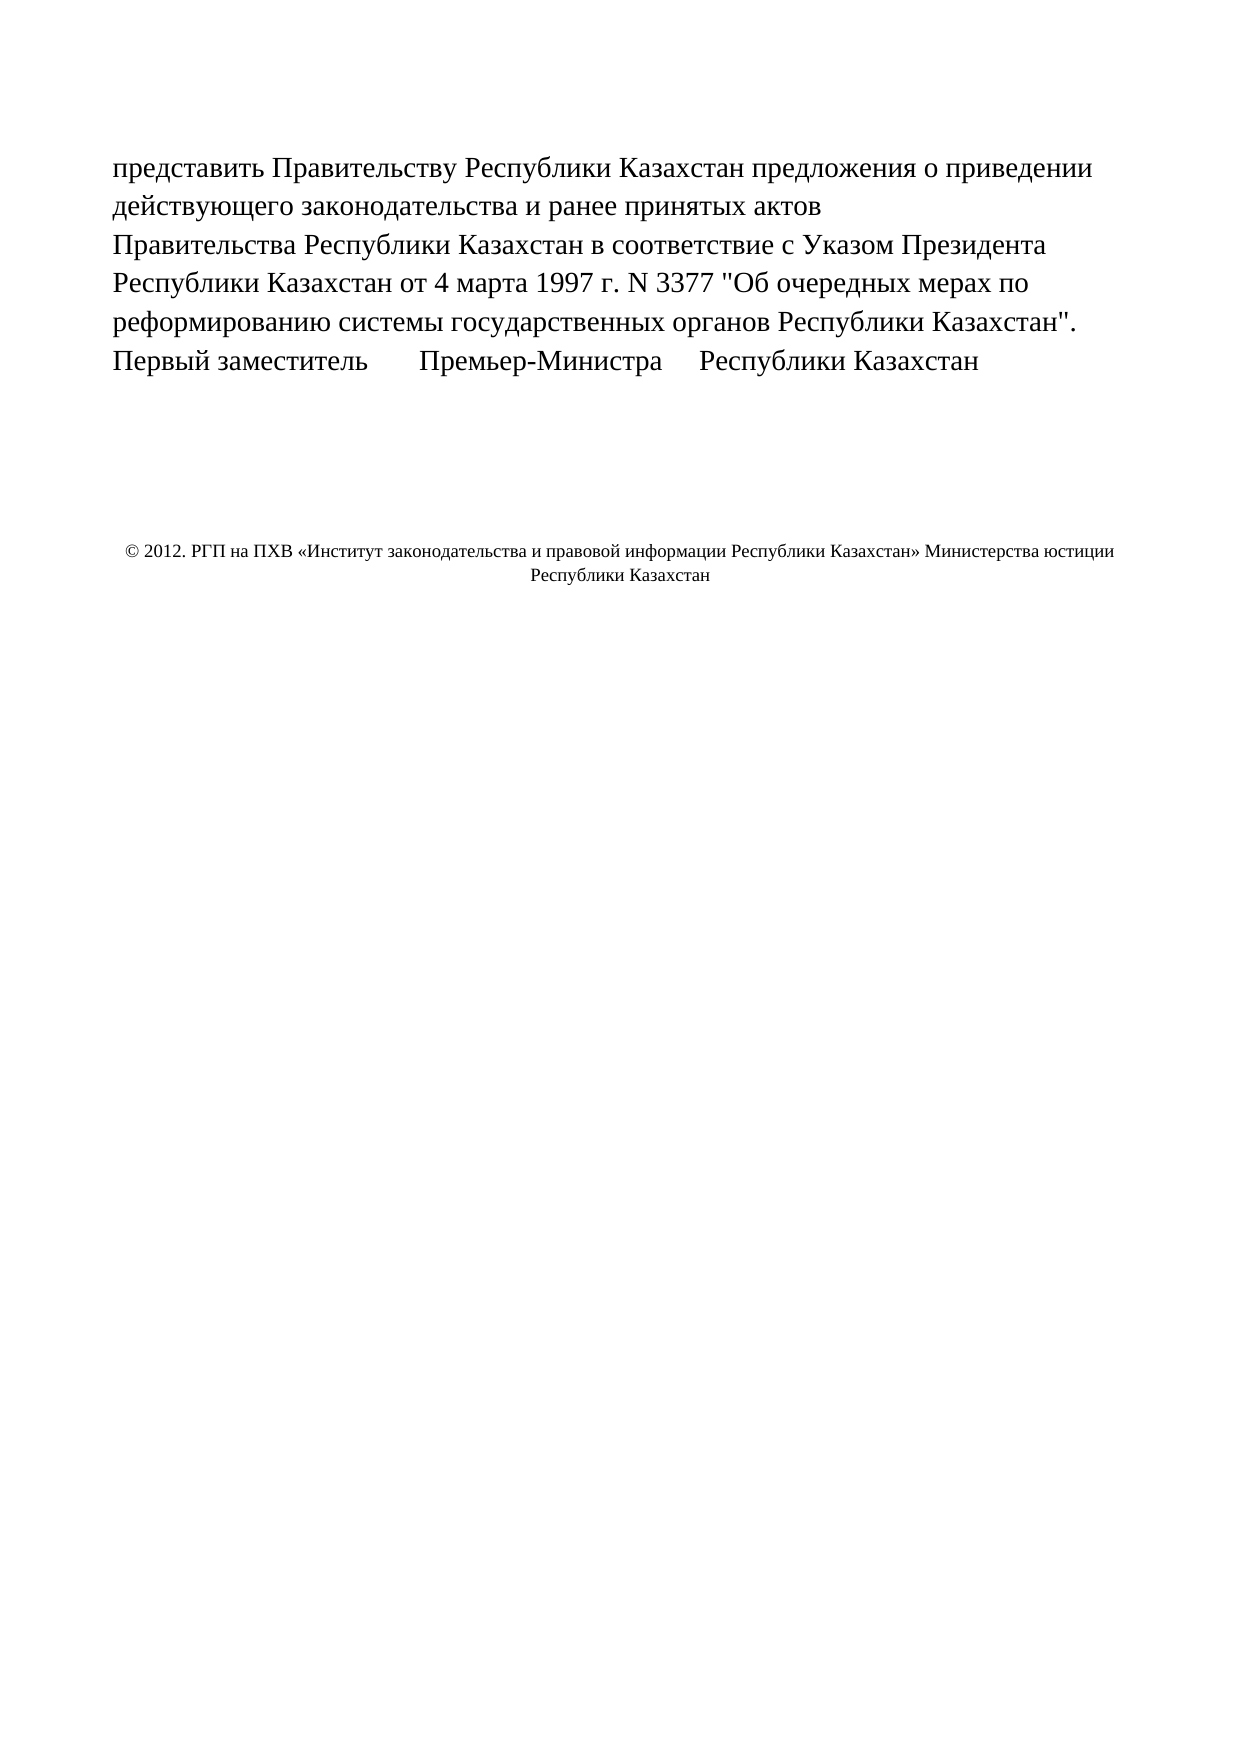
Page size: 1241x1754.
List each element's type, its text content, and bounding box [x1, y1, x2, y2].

text © 2012. РГП на ПХВ «Институт законодательства и правовой информации Республики Казахстан» Министерства юстиции Республики Казахстан [112, 539, 1128, 586]
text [112, 150, 1128, 222]
text Правительства Республики Казахстан в соответствие с Указом Президента Республики Казахстан от 4 марта 1997 г. N 3377 "Об очередных мерах по реформированию системы государственных органов Республики Казахстан". Первый заместитель Премьер-Министра Республики Казахстан [112, 227, 1128, 376]
